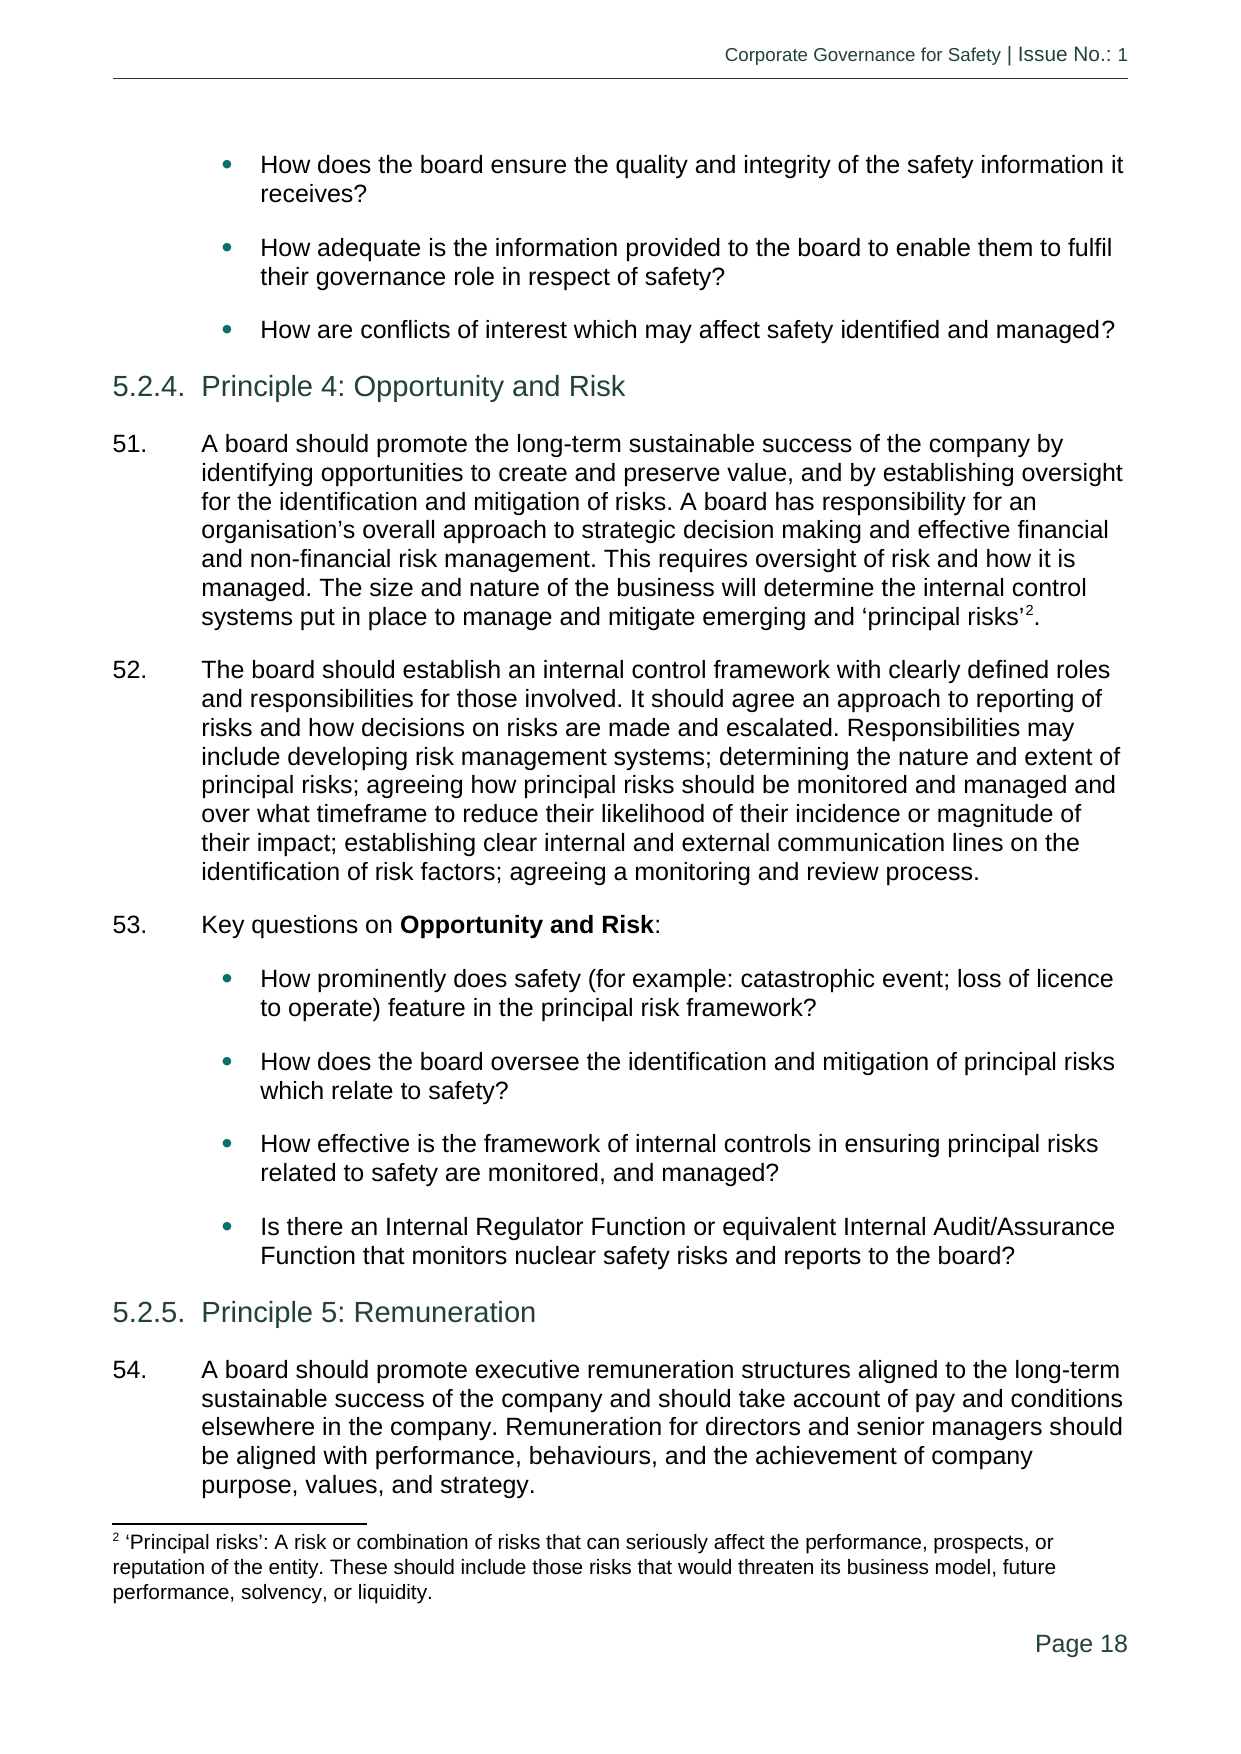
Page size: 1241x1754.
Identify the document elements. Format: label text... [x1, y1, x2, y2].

subtitle Principle 5: Remuneration [112, 1295, 1128, 1328]
list How effective is the framework of internal controls in ensuring principal risks related to safety are monitored, and managed? [223, 1129, 1128, 1187]
subtitle Principle 4: Opportunity and Risk [112, 369, 1128, 403]
list How does the board oversee the identification and mitigation of principal risks which relate to safety? [223, 1047, 1128, 1104]
list How adequate is the information provided to the board to enable them to fulfil their governance role in respect of safety? [223, 233, 1128, 290]
text A board should promote executive remuneration structures aligned to the long-term sustainable success of the company and should take account of pay and conditions elsewhere in the company. Remuneration for directors and senior managers should be aligned with performance, behaviours, and the achievement of company purpose, values, and strategy. [112, 1355, 1128, 1499]
list How prominently does safety (for example: catastrophic event; loss of licence to operate) feature in the principal risk framework? [223, 964, 1128, 1022]
text A board should promote the long-term sustainable success of the company by identifying opportunities to create and preserve value, and by establishing oversight for the identification and mitigation of risks. A board has responsibility for an organisation’s overall approach to strategic decision making and effective financial and non-financial risk management. This requires oversight of risk and how it is managed. The size and nature of the business will determine the internal control systems put in place to manage and mitigate emerging and ‘principal risks’. [112, 429, 1128, 631]
text The board should establish an internal control framework with clearly defined roles and responsibilities for those involved. It should agree an approach to reporting of risks and how decisions on risks are made and escalated. Responsibilities may include developing risk management systems; determining the nature and extent of principal risks; agreeing how principal risks should be monitored and managed and over what timeframe to reduce their likelihood of their incidence or magnitude of their impact; establishing clear internal and external communication lines on the identification of risk factors; agreeing a monitoring and review process. [112, 656, 1128, 886]
text Key questions on Opportunity and Risk: [112, 911, 1128, 939]
list How does the board ensure the quality and integrity of the safety information it receives? [223, 150, 1128, 208]
list How are conflicts of interest which may affect safety identified and managed? [223, 315, 1128, 344]
list Is there an Internal Regulator Function or equivalent Internal Audit/Assurance Function that monitors nuclear safety risks and reports to the board? [223, 1212, 1128, 1270]
